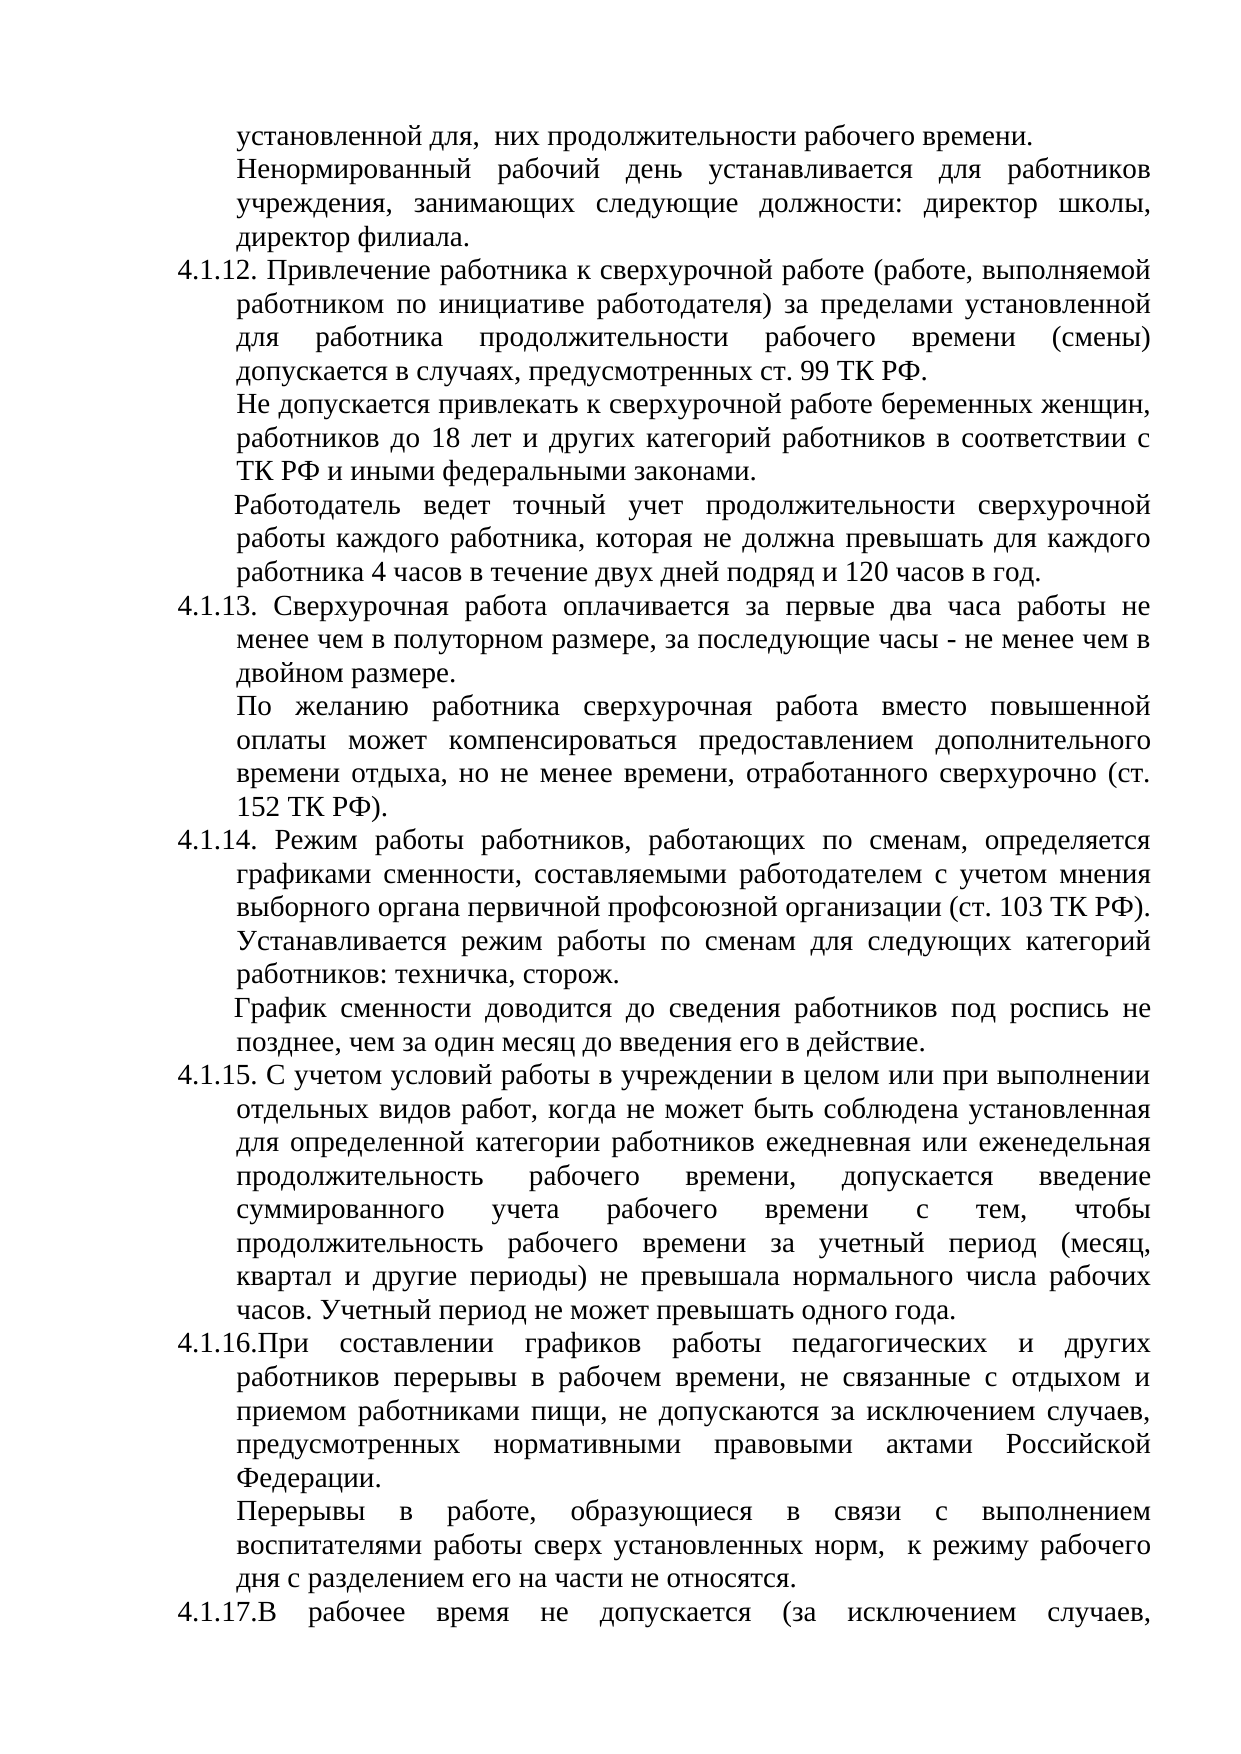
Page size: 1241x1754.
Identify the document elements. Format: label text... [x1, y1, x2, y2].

text График сменности доводится до сведения работников под роспись не позднее, чем за один месяц до введения его в действие. [177, 990, 1152, 1057]
text Не допускается привлекать к сверхурочной работе беременных женщин, работников до 18 лет и других категорий работников в соответствии с ТК РФ и иными федеральными законами. [236, 386, 1152, 487]
text 4.1.16.При составлении графиков работы педагогических и других работников перерывы в рабочем времени, не связанные с отдыхом и приемом работниками пищи, не допускаются за исключением случаев, предусмотренных нормативными правовыми актами Российской Федерации. [177, 1326, 1152, 1493]
text Перерывы в работе, образующиеся в связи с выполнением воспитателями работы сверх установленных норм, к режиму рабочего дня с разделением его на части не относятся. [236, 1493, 1152, 1594]
text 4.1.13. Сверхурочная работа оплачивается за первые два часа работы не менее чем в полуторном размере, за последующие часы - не менее чем в двойном размере. [177, 588, 1152, 688]
text 4.1.15. С учетом условий работы в учреждении в целом или при выполнении отдельных видов работ, когда не может быть соблюдена установленная для определенной категории работников ежедневная или еженедельная продолжительность рабочего времени, допускается введение суммированного учета рабочего времени с тем, чтобы продолжительность рабочего времени за учетный период (месяц, квартал и другие периоды) не превышала нормального числа рабочих часов. Учетный период не может превышать одного года. [177, 1057, 1152, 1326]
text Устанавливается режим работы по сменам для следующих категорий работников: техничка, сторож. [236, 923, 1152, 990]
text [177, 118, 1152, 152]
text 4.1.12. Привлечение работника к сверхурочной работе (работе, выполняемой работником по инициативе работодателя) за пределами установленной для работника продолжительности рабочего времени (смены) допускается в случаях, предусмотренных ст. 99 ТК РФ. [177, 252, 1152, 386]
text 4.1.14. Режим работы работников, работающих по сменам, определяется графиками сменности, составляемыми работодателем с учетом мнения выборного органа первичной профсоюзной организации (ст. 103 ТК РФ). [177, 822, 1152, 923]
text Работодатель ведет точный учет продолжительности сверхурочной работы каждого работника, которая не должна превышать для каждого работника 4 часов в течение двух дней подряд и 120 часов в год. [177, 487, 1152, 588]
text Ненормированный рабочий день устанавливается для работников учреждения, занимающих следующие должности: директор школы, директор филиала. [236, 152, 1152, 252]
text По желанию работника сверхурочная работа вместо повышенной оплаты может компенсироваться предоставлением дополнительного времени отдыха, но не менее времени, отработанного сверхурочно (ст. 152 ТК РФ). [236, 688, 1152, 822]
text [177, 1594, 1152, 1627]
